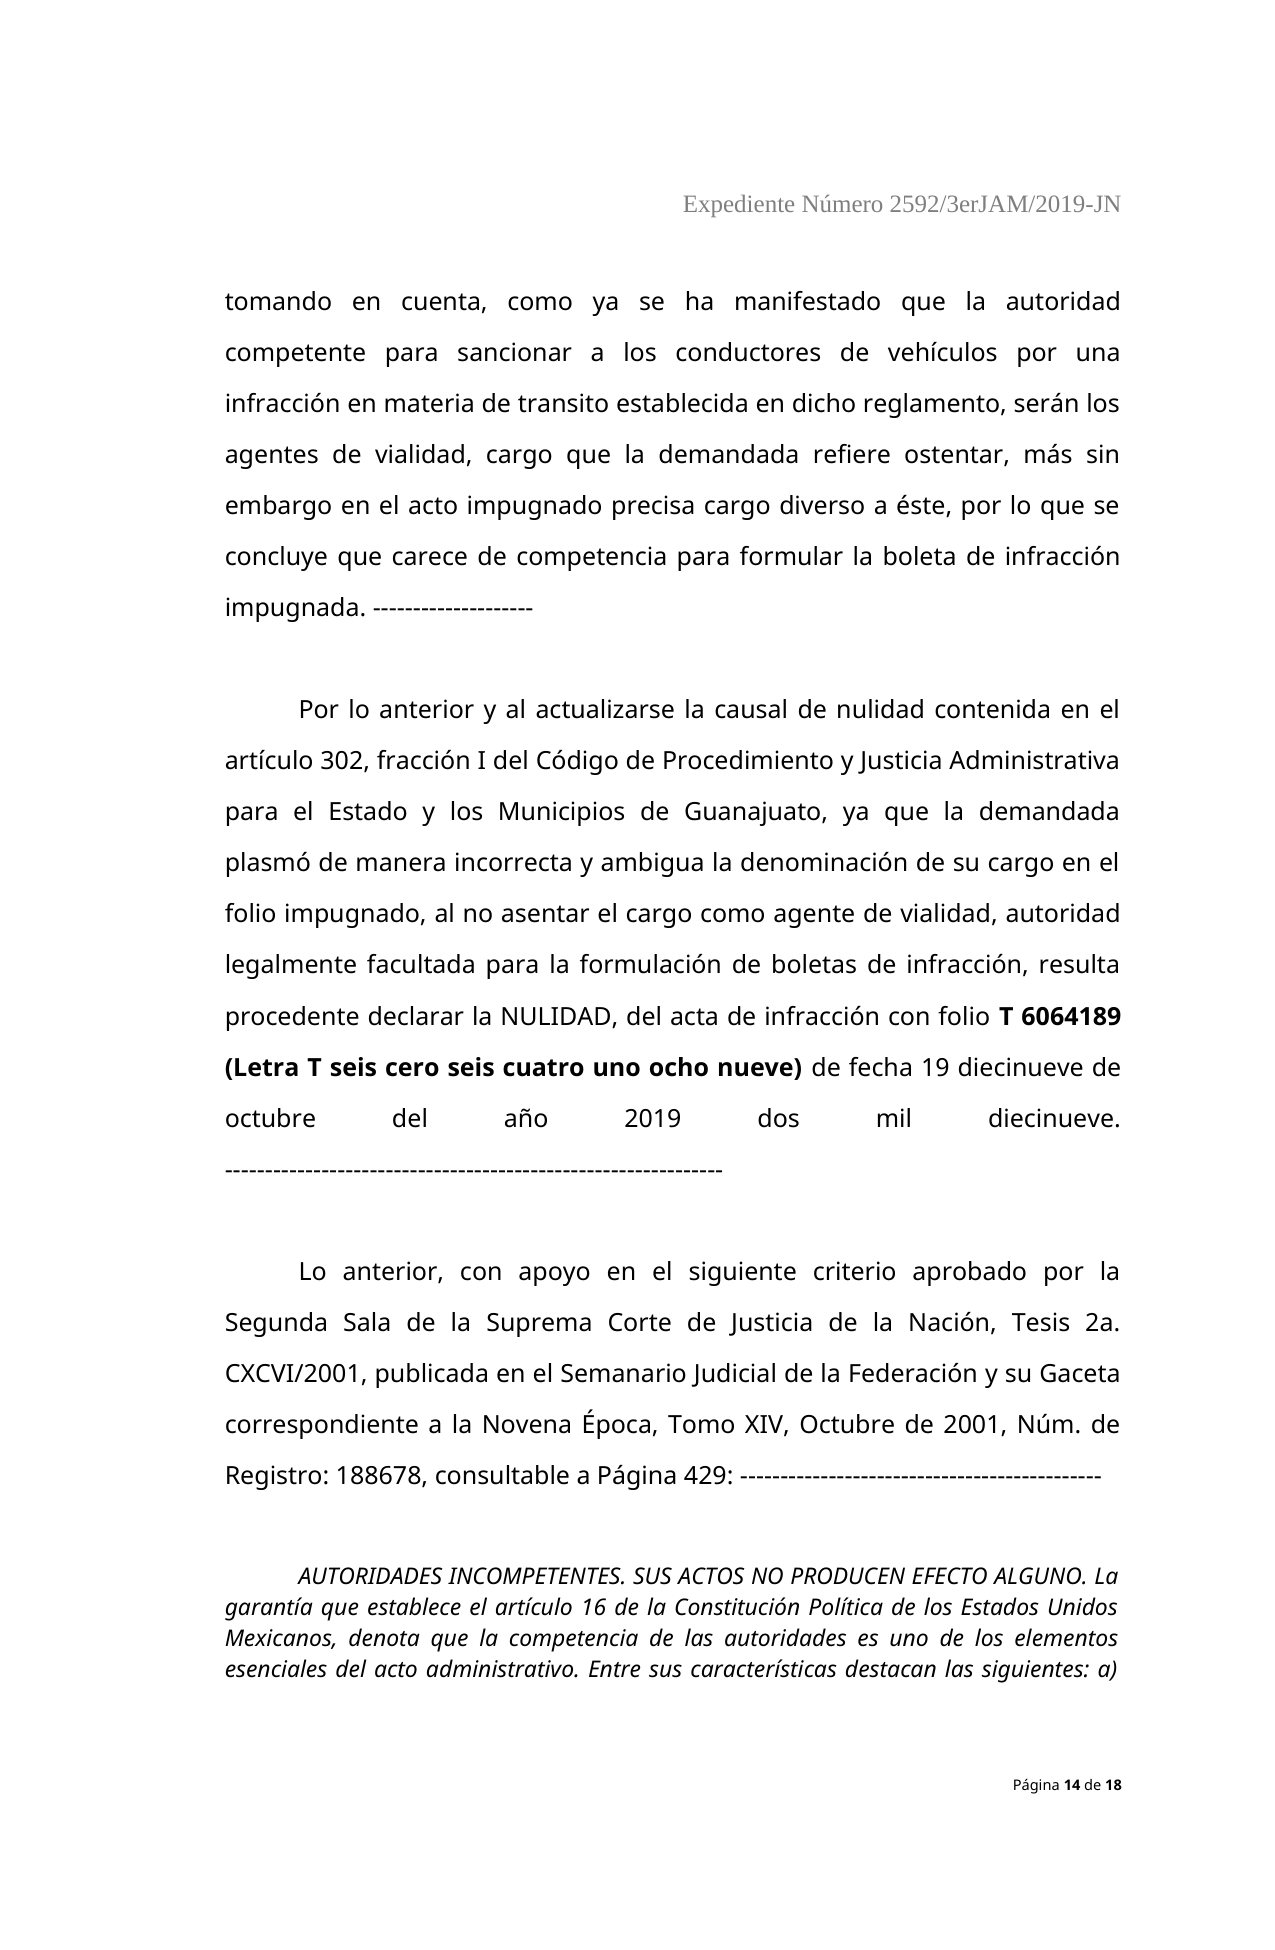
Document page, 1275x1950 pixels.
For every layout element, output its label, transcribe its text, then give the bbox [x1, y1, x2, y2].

text Por lo anterior y al actualizarse la causal de nulidad contenida en el artículo 302, fracción I del Código de Procedimiento y Justicia Administrativa para el Estado y los Municipios de Guanajuato, ya que la demandada plasmó de manera incorrecta y ambigua la denominación de su cargo en el folio impugnado, al no asentar el cargo como agente de vialidad, autoridad legalmente facultada para la formulación de boletas de infracción, resulta procedente declarar la NULIDAD, del acta de infracción con folio T 6064189 (Letra T seis cero seis cuatro uno ocho nueve) de fecha 19 diecinueve de octubre del año 2019 dos mil diecinueve. -------------------------------------------------------------- [224, 692, 1121, 1185]
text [224, 1559, 1121, 1684]
text Lo anterior, con apoyo en el siguiente criterio aprobado por la Segunda Sala de la Suprema Corte de Justicia de la Nación, Tesis 2a. CXCVI/2001, publicada en el Semanario Judicial de la Federación y su Gaceta correspondiente a la Novena Época, Tomo XIV, Octubre de 2001, Núm. de Registro: 188678, consultable a Página 429: --------------------------------------------- [224, 1253, 1121, 1492]
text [224, 283, 1121, 624]
